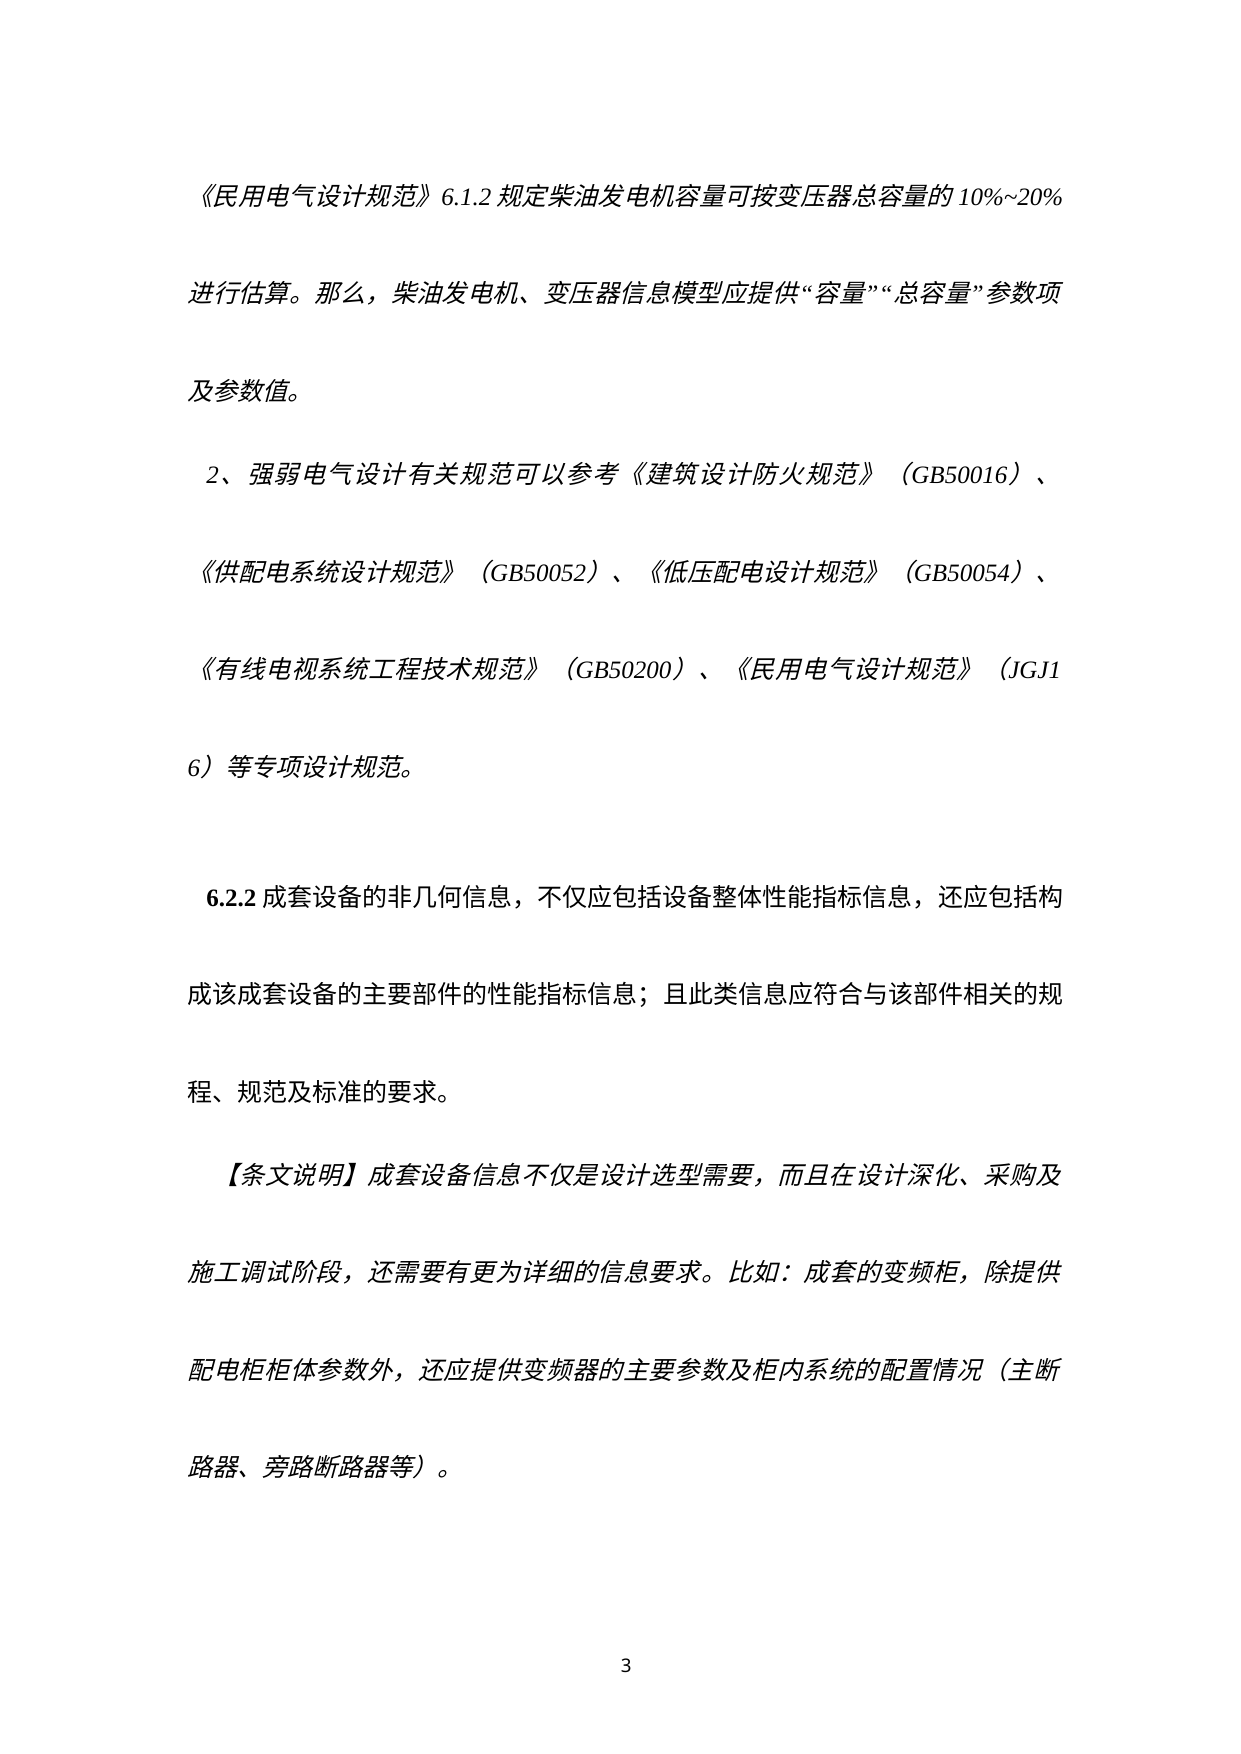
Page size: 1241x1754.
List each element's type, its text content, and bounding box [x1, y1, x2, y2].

text 2、强弱电气设计有关规范可以参考《建筑设计防火规范》（GB50016）、《供配电系统设计规范》（GB50052）、《低压配电设计规范》（GB50054）、《有线电视系统工程技术规范》（GB50200）、《民用电气设计规范》（JGJ16）等专项设计规范。 [187, 440, 1063, 798]
text 6.2.2 成套设备的非几何信息，不仅应包括设备整体性能指标信息，还应包括构成该成套设备的主要部件的性能指标信息；且此类信息应符合与该部件相关的规程、规范及标准的要求。 [187, 863, 1063, 1123]
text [187, 162, 1063, 422]
text 【条文说明】成套设备信息不仅是设计选型需要，而且在设计深化、采购及施工调试阶段，还需要有更为详细的信息要求。比如：成套的变频柜，除提供配电柜柜体参数外，还应提供变频器的主要参数及柜内系统的配置情况（主断路器、旁路断路器等）。 [187, 1141, 1063, 1498]
